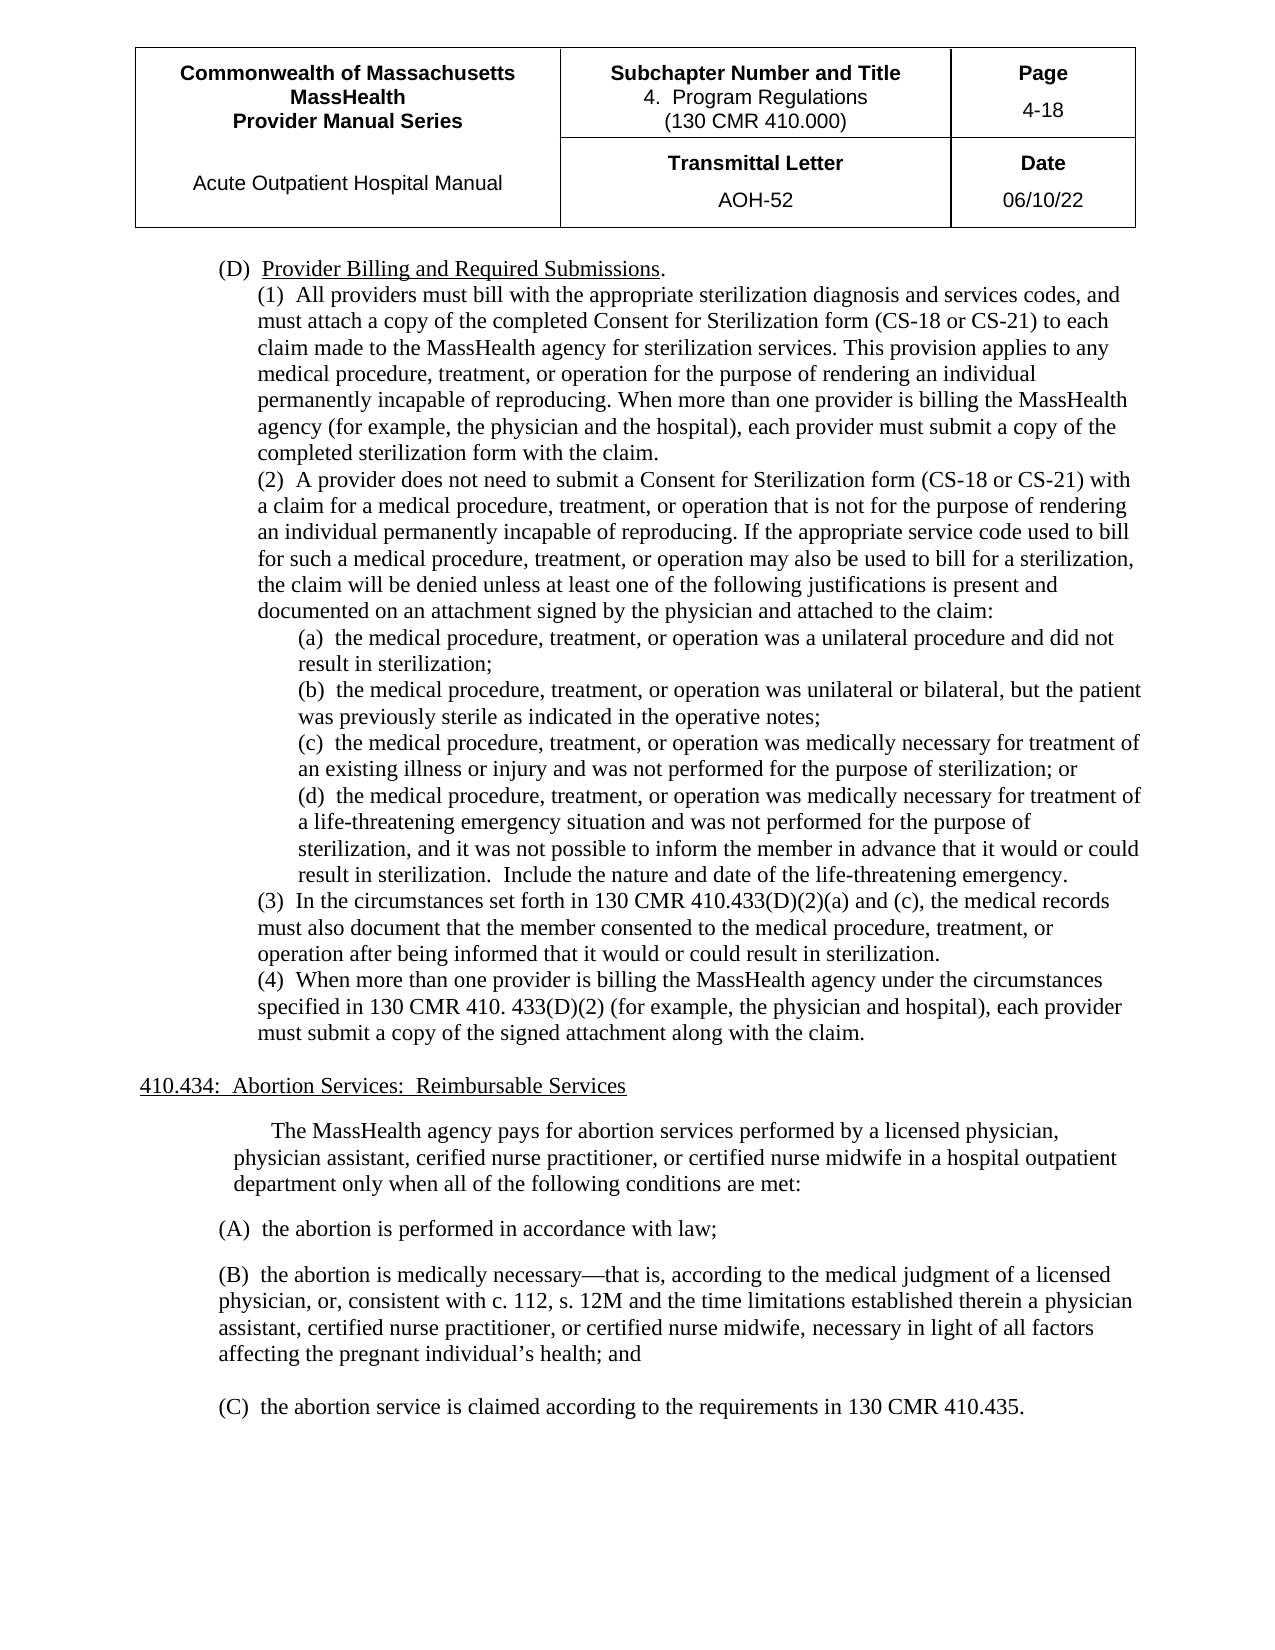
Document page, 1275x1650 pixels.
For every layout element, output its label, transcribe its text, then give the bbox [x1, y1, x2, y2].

table_cell Acute Outpatient Hospital Manual [136, 137, 560, 227]
text (B) the abortion is medically necessary—that is, according to the medical judgment of a licensed physician, or, consistent with c. 112, s. 12M and the time limitations established therein a physician assistant, certified nurse practitioner, or certified nurse midwife, necessary in light of all factors affecting the pregnant individual’s health; and [218, 1261, 1146, 1366]
text The MassHealth agency pays for abortion services performed by a licensed physician, physician assistant, cerified nurse practitioner, or certified nurse midwife in a hospital outpatient department only when all of the following conditions are met: [233, 1117, 1146, 1196]
text (d) the medical procedure, treatment, or operation was medically necessary for treatment of a life-threatening emergency situation and was not performed for the purpose of sterilization, and it was not possible to inform the member in advance that it would or could result in sterilization. Include the nature and date of the life-threatening emergency. [298, 782, 1146, 887]
text (4) When more than one provider is billing the MassHealth agency under the circumstances specified in 130 CMR 410. 433(D)(2) (for example, the physician and hospital), each provider must submit a copy of the signed attachment along with the claim. [257, 966, 1146, 1045]
text (c) the medical procedure, treatment, or operation was medically necessary for treatment of an existing illness or injury and was not performed for the purpose of sterilization; or [298, 729, 1146, 782]
table_cell Date 06/10/22 [952, 138, 1135, 227]
table_cell Transmittal Letter AOH-52 [561, 138, 950, 227]
text (a) the medical procedure, treatment, or operation was a unilateral procedure and did not result in sterilization; [298, 624, 1146, 676]
text (2) A provider does not need to submit a Consent for Sterilization form (CS-18 or CS-21) with a claim for a medical procedure, treatment, or operation that is not for the purpose of rendering an individual permanently incapable of reproducing. If the appropriate service code used to bill for such a medical procedure, treatment, or operation may also be used to bill for a sterilization, the claim will be denied unless at least one of the following justifications is present and documented on an attachment signed by the physician and attached to the claim: [257, 466, 1146, 624]
table_header Commonwealth of Massachusetts MassHealth Provider Manual Series [136, 48, 560, 137]
text (b) the medical procedure, treatment, or operation was unilateral or bilateral, but the patient was previously sterile as indicated in the operative notes; [298, 676, 1146, 729]
text (C) the abortion service is claimed according to the requirements in 130 CMR 410.435. [218, 1393, 1146, 1419]
text (D) Provider Billing and Required Submissions. [218, 255, 1146, 281]
table_header Subchapter Number and Title 4. Program Regulations (130 CMR 410.000) [561, 48, 951, 137]
text (3) In the circumstances set forth in 130 CMR 410.433(D)(2)(a) and (c), the medical records must also document that the member consented to the medical procedure, treatment, or operation after being informed that it would or could result in sterilization. [257, 887, 1146, 966]
text 410.434: Abortion Services: Reimbursable Services [130, 1072, 1146, 1098]
text (1) All providers must bill with the appropriate sterilization diagnosis and services codes, and must attach a copy of the completed Consent for Sterilization form (CS-18 or CS-21) to each claim made to the MassHealth agency for sterilization services. This provision applies to any medical procedure, treatment, or operation for the purpose of rendering an individual permanently incapable of reproducing. When more than one provider is billing the MassHealth agency (for example, the physician and the hospital), each provider must submit a copy of the completed sterilization form with the claim. [257, 281, 1146, 466]
text (A) the abortion is performed in accordance with law; [218, 1216, 1146, 1242]
table_header Page 4-18 [952, 48, 1135, 137]
